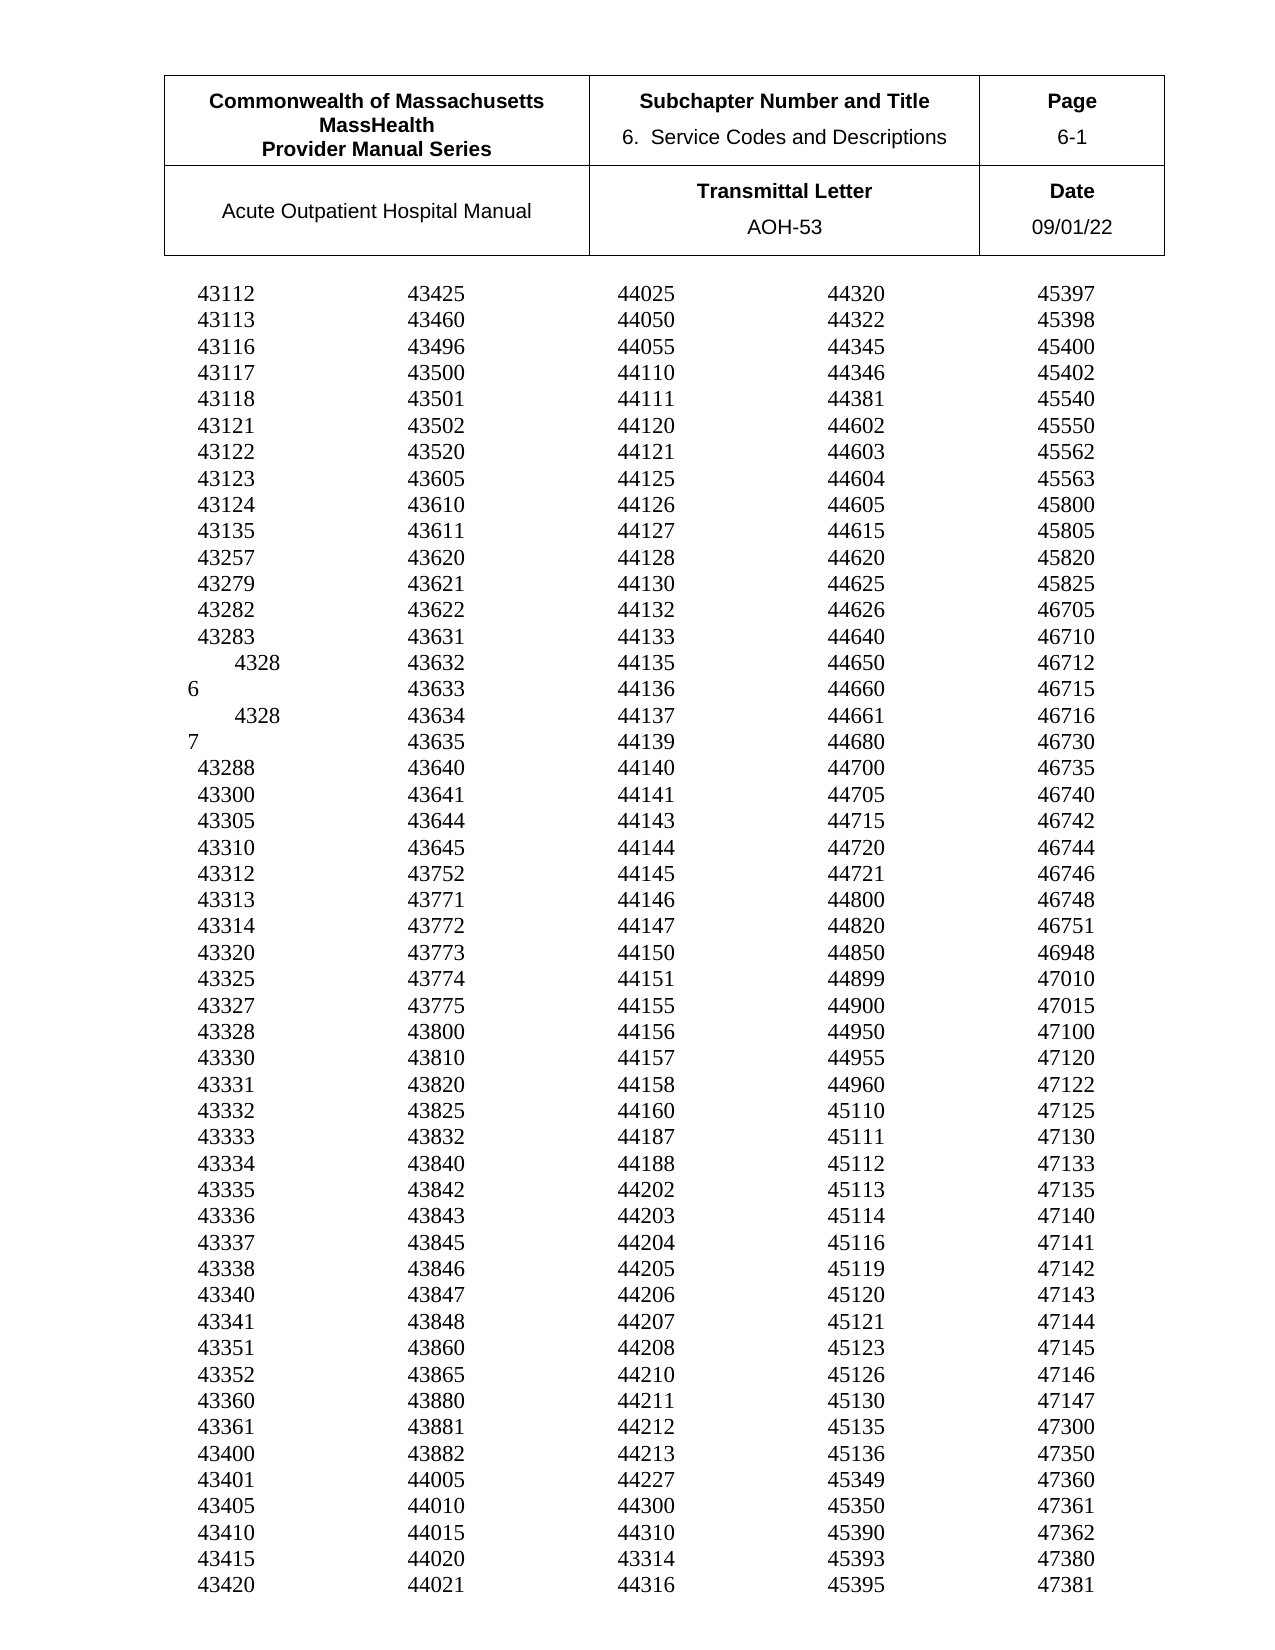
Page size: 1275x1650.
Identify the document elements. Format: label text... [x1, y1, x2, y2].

text 43113 [187, 306, 285, 333]
text 43332 [187, 1097, 285, 1123]
text 47120 [1027, 1044, 1125, 1071]
text 45805 [1027, 517, 1125, 544]
text 43330 [187, 1044, 285, 1071]
text 44203 [607, 1202, 705, 1229]
text 44640 [817, 623, 915, 649]
text 46705 [1027, 596, 1125, 623]
text 43645 [397, 833, 495, 860]
text 43286 [187, 649, 285, 702]
text 45825 [1027, 570, 1125, 596]
text 44955 [817, 1044, 915, 1071]
text 44603 [817, 438, 915, 464]
text 44960 [817, 1071, 915, 1097]
text 43116 [187, 333, 285, 359]
text 44025 [607, 280, 705, 306]
text 44140 [607, 754, 705, 781]
text 45123 [817, 1334, 915, 1361]
text 43287 [187, 702, 285, 754]
text 43425 [397, 280, 495, 306]
text 47125 [1027, 1097, 1125, 1123]
text 44120 [607, 412, 705, 438]
text 43843 [397, 1202, 495, 1229]
text 44137 [607, 702, 705, 728]
text 44660 [817, 675, 915, 702]
text 43336 [187, 1202, 285, 1229]
text 44604 [817, 464, 915, 491]
text 47130 [1027, 1123, 1125, 1150]
text 44227 [607, 1466, 705, 1492]
text 43621 [397, 570, 495, 596]
text 43122 [187, 438, 285, 464]
text 47133 [1027, 1150, 1125, 1176]
text 43774 [397, 965, 495, 992]
text 43314 [607, 1545, 705, 1571]
text 45116 [817, 1229, 915, 1255]
text 43496 [397, 333, 495, 359]
text 45121 [817, 1308, 915, 1334]
text 44720 [817, 833, 915, 860]
text 44010 [397, 1492, 495, 1519]
text 44121 [607, 438, 705, 464]
text 45130 [817, 1387, 915, 1413]
text 43622 [397, 596, 495, 623]
text 47140 [1027, 1202, 1125, 1229]
text 44145 [607, 860, 705, 886]
text 44800 [817, 886, 915, 913]
text 47360 [1027, 1466, 1125, 1492]
text 44310 [607, 1519, 705, 1545]
text 43325 [187, 965, 285, 992]
text 44127 [607, 517, 705, 544]
text 44155 [607, 992, 705, 1018]
text 45540 [1027, 386, 1125, 412]
text 44204 [607, 1229, 705, 1255]
text 43410 [187, 1519, 285, 1545]
text 43502 [397, 412, 495, 438]
text 47147 [1027, 1387, 1125, 1413]
text 44950 [817, 1018, 915, 1044]
text 44210 [607, 1361, 705, 1387]
text 44126 [607, 491, 705, 517]
text 43341 [187, 1308, 285, 1334]
text 43635 [397, 728, 495, 754]
text 46716 [1027, 702, 1125, 728]
text 43860 [397, 1334, 495, 1361]
text 43865 [397, 1361, 495, 1387]
text 43420 [187, 1571, 285, 1598]
text 43340 [187, 1282, 285, 1308]
text 45395 [817, 1571, 915, 1598]
text 45400 [1027, 333, 1125, 359]
text 43124 [187, 491, 285, 517]
text 43810 [397, 1044, 495, 1071]
text 44143 [607, 807, 705, 833]
text 47143 [1027, 1282, 1125, 1308]
text 47380 [1027, 1545, 1125, 1571]
text 44160 [607, 1097, 705, 1123]
text 43847 [397, 1282, 495, 1308]
text 44206 [607, 1282, 705, 1308]
text 47350 [1027, 1440, 1125, 1466]
text 43360 [187, 1387, 285, 1413]
text 47146 [1027, 1361, 1125, 1387]
text 43320 [187, 939, 285, 965]
text 43880 [397, 1387, 495, 1413]
text 43328 [187, 1018, 285, 1044]
text 43842 [397, 1176, 495, 1202]
text 44021 [397, 1571, 495, 1598]
text 44055 [607, 333, 705, 359]
text 44150 [607, 939, 705, 965]
text 47010 [1027, 965, 1125, 992]
text 47361 [1027, 1492, 1125, 1519]
text 44650 [817, 649, 915, 675]
text 43631 [397, 623, 495, 649]
text 44346 [817, 359, 915, 386]
text 44605 [817, 491, 915, 517]
text 44721 [817, 860, 915, 886]
text 45119 [817, 1255, 915, 1282]
text 43501 [397, 386, 495, 412]
text 43634 [397, 702, 495, 728]
text 43825 [397, 1097, 495, 1123]
text 43118 [187, 386, 285, 412]
text 43610 [397, 491, 495, 517]
text 43121 [187, 412, 285, 438]
text 43640 [397, 754, 495, 781]
text 46748 [1027, 886, 1125, 913]
text 44111 [607, 386, 705, 412]
text 43605 [397, 464, 495, 491]
text 47100 [1027, 1018, 1125, 1044]
text 44850 [817, 939, 915, 965]
text 45397 [1027, 280, 1125, 306]
text 43334 [187, 1150, 285, 1176]
text 43400 [187, 1440, 285, 1466]
text 43333 [187, 1123, 285, 1150]
text 43620 [397, 544, 495, 570]
text 43848 [397, 1308, 495, 1334]
text 45402 [1027, 359, 1125, 386]
text 43500 [397, 359, 495, 386]
text 43820 [397, 1071, 495, 1097]
text 45350 [817, 1492, 915, 1519]
text 44158 [607, 1071, 705, 1097]
text 44381 [817, 386, 915, 412]
text 44300 [607, 1492, 705, 1519]
text 45562 [1027, 438, 1125, 464]
text 43775 [397, 992, 495, 1018]
text 43752 [397, 860, 495, 886]
text 45390 [817, 1519, 915, 1545]
text 44212 [607, 1413, 705, 1440]
text 44157 [607, 1044, 705, 1071]
text 43288 [187, 754, 285, 781]
text 43846 [397, 1255, 495, 1282]
text 43313 [187, 886, 285, 913]
text 43845 [397, 1229, 495, 1255]
text 44136 [607, 675, 705, 702]
text 47362 [1027, 1519, 1125, 1545]
text 45113 [817, 1176, 915, 1202]
text 44900 [817, 992, 915, 1018]
text 43283 [187, 623, 285, 649]
text 44626 [817, 596, 915, 623]
text 45111 [817, 1123, 915, 1150]
text 44316 [607, 1571, 705, 1598]
text 44705 [817, 781, 915, 807]
text 45800 [1027, 491, 1125, 517]
text 46746 [1027, 860, 1125, 886]
text 47144 [1027, 1308, 1125, 1334]
text 44320 [817, 280, 915, 306]
text 44110 [607, 359, 705, 386]
text 44146 [607, 886, 705, 913]
text 43881 [397, 1413, 495, 1440]
text 46715 [1027, 675, 1125, 702]
text 43401 [187, 1466, 285, 1492]
text 43882 [397, 1440, 495, 1466]
text 44133 [607, 623, 705, 649]
text 43338 [187, 1255, 285, 1282]
text 47142 [1027, 1255, 1125, 1282]
text 43773 [397, 939, 495, 965]
text 43112 [187, 280, 285, 306]
text 45126 [817, 1361, 915, 1387]
text 44015 [397, 1519, 495, 1545]
text 44213 [607, 1440, 705, 1466]
text 47381 [1027, 1571, 1125, 1598]
text 44899 [817, 965, 915, 992]
text 47145 [1027, 1334, 1125, 1361]
text 44147 [607, 913, 705, 939]
text 44132 [607, 596, 705, 623]
text 44020 [397, 1545, 495, 1571]
text 43314 [187, 913, 285, 939]
text 47122 [1027, 1071, 1125, 1097]
text 46751 [1027, 913, 1125, 939]
text 44151 [607, 965, 705, 992]
text 44130 [607, 570, 705, 596]
text 43771 [397, 886, 495, 913]
text 43312 [187, 860, 285, 886]
text 43641 [397, 781, 495, 807]
text 44205 [607, 1255, 705, 1282]
text 43279 [187, 570, 285, 596]
text 44207 [607, 1308, 705, 1334]
text 43840 [397, 1150, 495, 1176]
text 45398 [1027, 306, 1125, 333]
text 44141 [607, 781, 705, 807]
text 45393 [817, 1545, 915, 1571]
text 43632 [397, 649, 495, 675]
text 43310 [187, 833, 285, 860]
text 45120 [817, 1282, 915, 1308]
text 44345 [817, 333, 915, 359]
text 43335 [187, 1176, 285, 1202]
text 45349 [817, 1466, 915, 1492]
text 44211 [607, 1387, 705, 1413]
text 44615 [817, 517, 915, 544]
text 44700 [817, 754, 915, 781]
text 46744 [1027, 833, 1125, 860]
text 43460 [397, 306, 495, 333]
text 45563 [1027, 464, 1125, 491]
text 43352 [187, 1361, 285, 1387]
text 44135 [607, 649, 705, 675]
text 44661 [817, 702, 915, 728]
text 43282 [187, 596, 285, 623]
text 45550 [1027, 412, 1125, 438]
text 43361 [187, 1413, 285, 1440]
text 44188 [607, 1150, 705, 1176]
text 43405 [187, 1492, 285, 1519]
text 47300 [1027, 1413, 1125, 1440]
text 44602 [817, 412, 915, 438]
text 44625 [817, 570, 915, 596]
text 43135 [187, 517, 285, 544]
text 43415 [187, 1545, 285, 1571]
text 46712 [1027, 649, 1125, 675]
text 46710 [1027, 623, 1125, 649]
text 43257 [187, 544, 285, 570]
text 44144 [607, 833, 705, 860]
text 45110 [817, 1097, 915, 1123]
text 44322 [817, 306, 915, 333]
text 46735 [1027, 754, 1125, 781]
text 44820 [817, 913, 915, 939]
text 44715 [817, 807, 915, 833]
text 43117 [187, 359, 285, 386]
text 43305 [187, 807, 285, 833]
text 43800 [397, 1018, 495, 1044]
text 45135 [817, 1413, 915, 1440]
text 43644 [397, 807, 495, 833]
text 43633 [397, 675, 495, 702]
text 43832 [397, 1123, 495, 1150]
text 44156 [607, 1018, 705, 1044]
text 43123 [187, 464, 285, 491]
text 45820 [1027, 544, 1125, 570]
text 43337 [187, 1229, 285, 1255]
text 44620 [817, 544, 915, 570]
text 45136 [817, 1440, 915, 1466]
text 44187 [607, 1123, 705, 1150]
text 46948 [1027, 939, 1125, 965]
text 44139 [607, 728, 705, 754]
text 43772 [397, 913, 495, 939]
text 46740 [1027, 781, 1125, 807]
text 44128 [607, 544, 705, 570]
text 44680 [817, 728, 915, 754]
text 44125 [607, 464, 705, 491]
text 46730 [1027, 728, 1125, 754]
text 45114 [817, 1202, 915, 1229]
text 46742 [1027, 807, 1125, 833]
text 47015 [1027, 992, 1125, 1018]
text 43331 [187, 1071, 285, 1097]
text 47141 [1027, 1229, 1125, 1255]
text 44208 [607, 1334, 705, 1361]
text 47135 [1027, 1176, 1125, 1202]
text 44202 [607, 1176, 705, 1202]
text 45112 [817, 1150, 915, 1176]
text 43327 [187, 992, 285, 1018]
text 44005 [397, 1466, 495, 1492]
text 44050 [607, 306, 705, 333]
text 43300 [187, 781, 285, 807]
text 43611 [397, 517, 495, 544]
text 43351 [187, 1334, 285, 1361]
text 43520 [397, 438, 495, 464]
